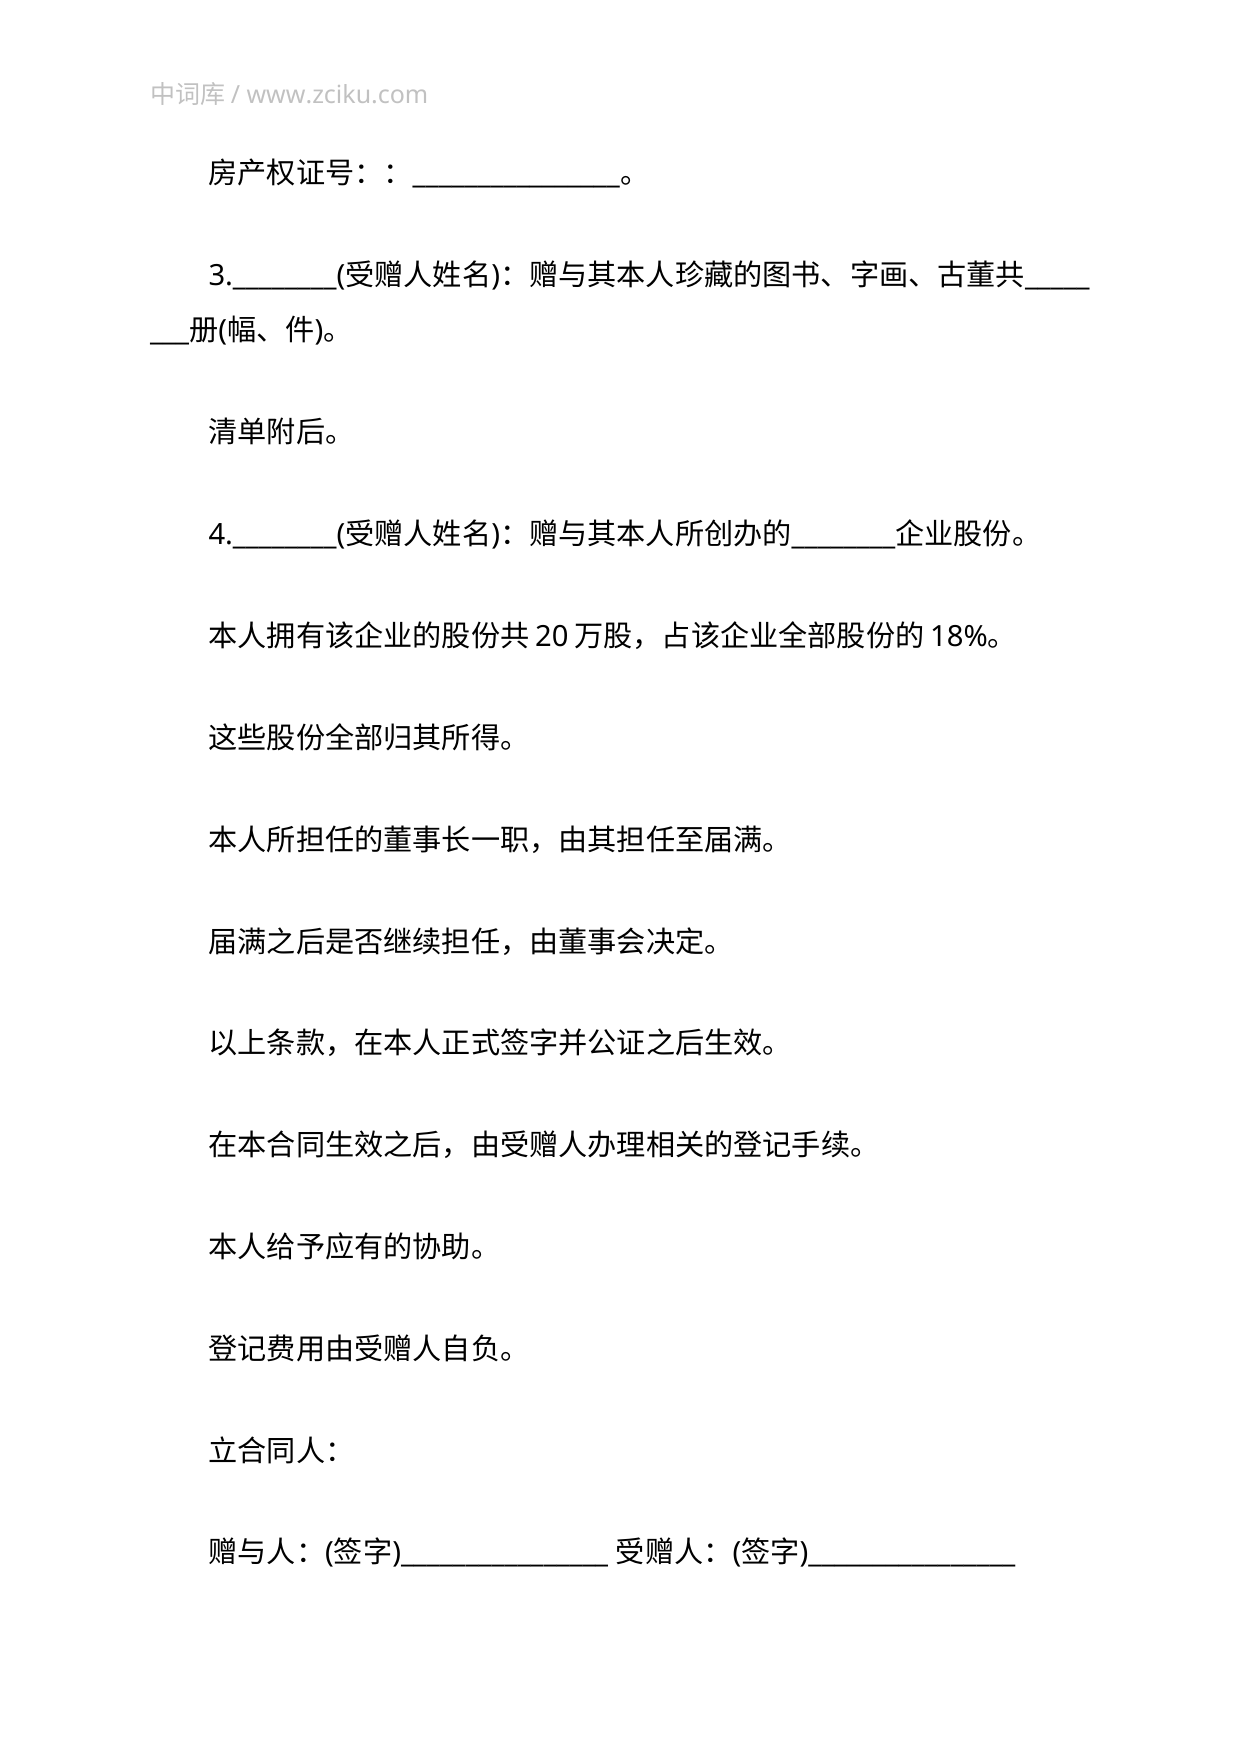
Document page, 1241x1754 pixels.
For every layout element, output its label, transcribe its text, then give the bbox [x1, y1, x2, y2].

text 本人给予应有的协助。 [150, 1223, 1090, 1266]
text 清单附后。 [150, 409, 1090, 451]
text 4.________(受赠人姓名)：赠与其本人所创办的________企业股份。 [150, 511, 1090, 553]
text 赠与人：(签字)________________ 受赠人：(签字)________________ [150, 1529, 1090, 1571]
text 登记费用由受赠人自负。 [150, 1325, 1090, 1368]
text 3.________(受赠人姓名)：赠与其本人珍藏的图书、字画、古董共________册(幅、件)。 [150, 252, 1090, 349]
text 本人所担任的董事长一职，由其担任至届满。 [150, 816, 1090, 859]
text 本人拥有该企业的股份共20万股，占该企业全部股份的18%。 [150, 613, 1090, 655]
text 立合同人： [150, 1427, 1090, 1469]
text 房产权证号：：________________。 [150, 150, 1090, 192]
text 届满之后是否继续担任，由董事会决定。 [150, 918, 1090, 961]
text 以上条款，在本人正式签字并公证之后生效。 [150, 1020, 1090, 1062]
text 这些股份全部归其所得。 [150, 715, 1090, 757]
text 在本合同生效之后，由受赠人办理相关的登记手续。 [150, 1122, 1090, 1164]
